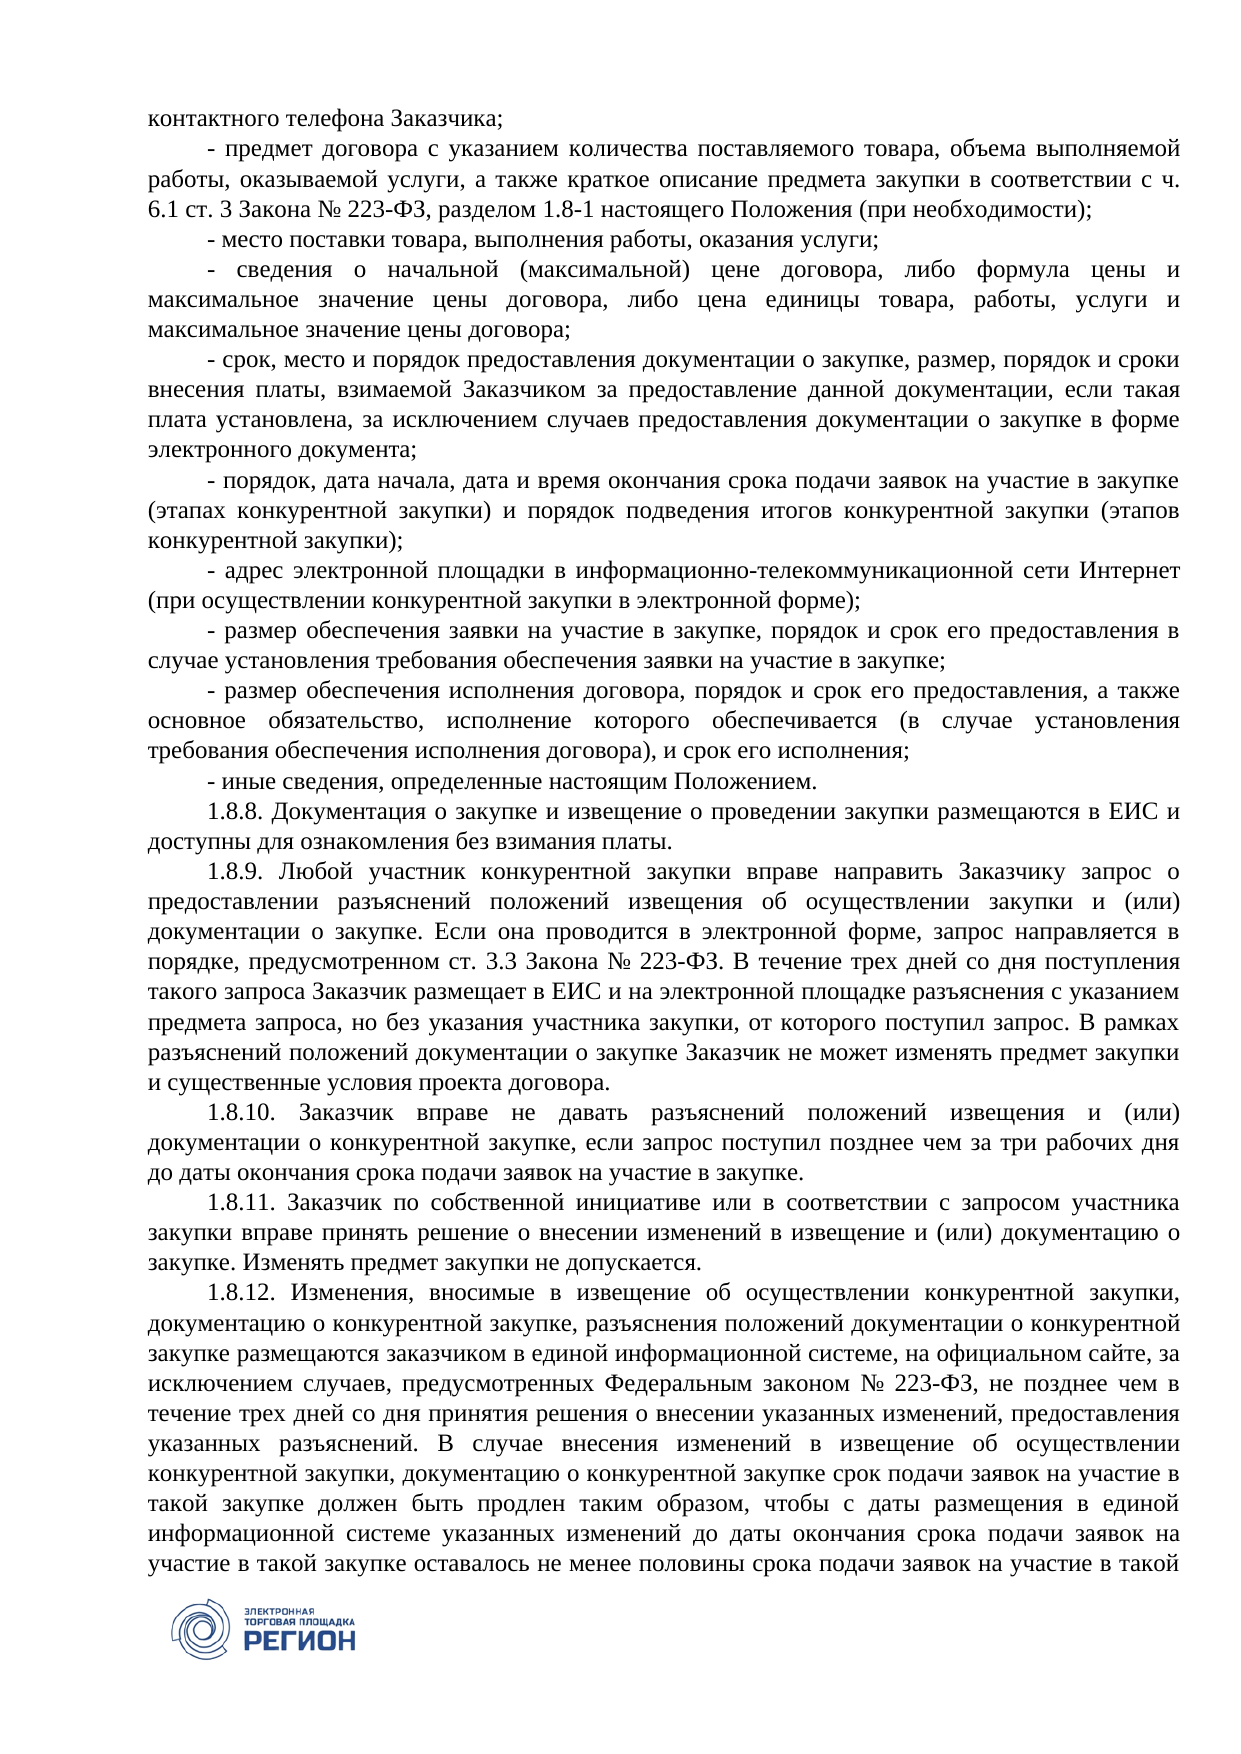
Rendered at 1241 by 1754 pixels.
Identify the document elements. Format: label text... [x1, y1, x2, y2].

text 1.8.10. Заказчик вправе не давать разъяснений положений извещения и (или) документации о конкурентной закупке, если запрос поступил позднее чем за три рабочих дня до даты окончания срока подачи заявок на участие в закупке. [148, 1097, 1181, 1186]
text 1.8.11. Заказчик по собственной инициативе или в соответствии с запросом участника закупки вправе принять решение о внесении изменений в извещение и (или) документацию о закупке. Изменять предмет закупки не допускается. [148, 1187, 1181, 1276]
text - предмет договора с указанием количества поставляемого товара, объема выполняемой работы, оказываемой услуги, а также краткое описание предмета закупки в соответствии с ч. 6.1 ст. 3 Закона № 223-ФЗ, разделом 1.8-1 настоящего Положения (при необходимости); [148, 133, 1181, 222]
text - порядок, дата начала, дата и время окончания срока подачи заявок на участие в закупке (этапах конкурентной закупки) и порядок подведения итогов конкурентной закупки (этапов конкурентной закупки); [148, 465, 1181, 554]
text 1.8.8. Документация о закупке и извещение о проведении закупки размещаются в ЕИС и доступны для ознакомления без взимания платы. [148, 796, 1181, 855]
text - место поставки товара, выполнения работы, оказания услуги; [148, 224, 1181, 253]
text - сведения о начальной (максимальной) цене договора, либо формула цены и максимальное значение цены договора, либо цена единицы товара, работы, услуги и максимальное значение цены договора; [148, 254, 1181, 343]
text - размер обеспечения исполнения договора, порядок и срок его предоставления, а также основное обязательство, исполнение которого обеспечивается (в случае установления требования обеспечения исполнения договора), и срок его исполнения; [148, 675, 1181, 764]
text - размер обеспечения заявки на участие в закупке, порядок и срок его предоставления в случае установления требования обеспечения заявки на участие в закупке; [148, 615, 1181, 674]
picture [147, 1579, 378, 1679]
text - наименование, место нахождения, почтовый адрес, адрес электронной почты, номер контактного телефона Заказчика; [148, 103, 1181, 132]
text - срок, место и порядок предоставления документации о закупке, размер, порядок и сроки внесения платы, взимаемой Заказчиком за предоставление данной документации, если такая плата установлена, за исключением случаев предоставления документации о закупке в форме электронного документа; [148, 344, 1181, 463]
text - иные сведения, определенные настоящим Положением. [148, 766, 1181, 794]
text 1.8.9. Любой участник конкурентной закупки вправе направить Заказчику запрос о предоставлении разъяснений положений извещения об осуществлении закупки и (или) документации о закупке. Если она проводится в электронной форме, запрос направляется в порядке, предусмотренном ст. 3.3 Закона № 223-ФЗ. В течение трех дней со дня поступления такого запроса Заказчик размещает в ЕИС и на электронной площадке разъяснения с указанием предмета запроса, но без указания участника закупки, от которого поступил запрос. В рамках разъяснений положений документации о закупке Заказчик не может изменять предмет закупки и существенные условия проекта договора. [148, 856, 1181, 1096]
text - адрес электронной площадки в информационно-телекоммуникационной сети Интернет (при осуществлении конкурентной закупки в электронной форме); [148, 555, 1181, 614]
